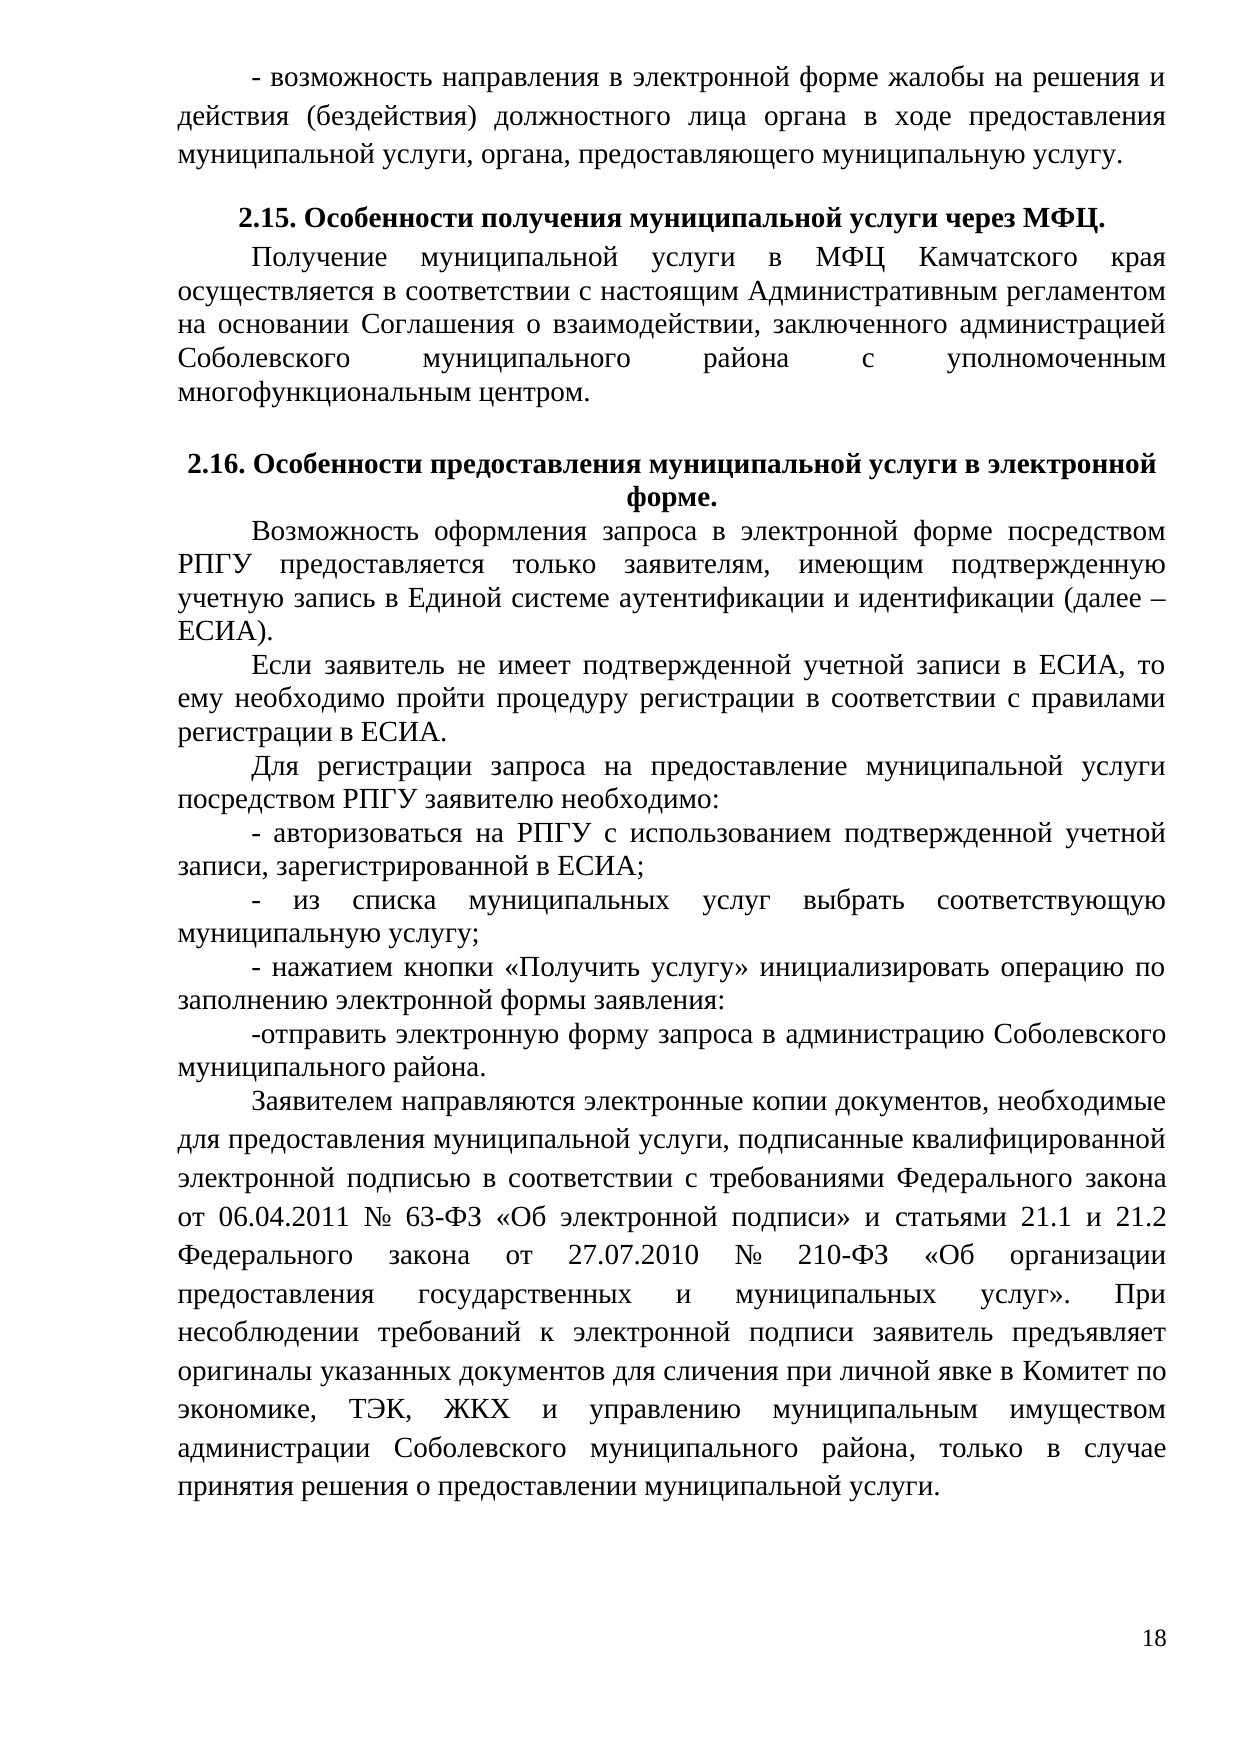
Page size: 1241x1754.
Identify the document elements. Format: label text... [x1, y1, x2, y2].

text - авторизоваться на РПГУ с использованием подтвержденной учетной записи, зарегистрированной в ЕСИА; [177, 815, 1167, 882]
text - нажатием кнопки «Получить услугу» инициализировать операцию по заполнению электронной формы заявления: [177, 949, 1167, 1016]
text Получение муниципальной услуги в МФЦ Камчатского края осуществляется в соответствии с настоящим Административным регламентом на основании Соглашения о взаимодействии, заключенного администрацией Соболевского муниципального района с уполномоченным многофункциональным центром. [177, 239, 1167, 407]
subtitle 2.16. Особенности предоставления муниципальной услуги в электронной форме. [177, 446, 1167, 513]
text Если заявитель не имеет подтвержденной учетной записи в ЕСИА, то ему необходимо пройти процедуру регистрации в соответствии с правилами регистрации в ЕСИА. [177, 647, 1167, 748]
text Для регистрации запроса на предоставление муниципальной услуги посредством РПГУ заявителю необходимо: [177, 748, 1167, 815]
text Возможность оформления запроса в электронной форме посредством РПГУ предоставляется только заявителям, имеющим подтвержденную учетную запись в Единой системе аутентификации и идентификации (далее – ЕСИА). [177, 513, 1167, 647]
subtitle 2.15. Особенности получения муниципальной услуги через МФЦ. [177, 200, 1167, 233]
text -отправить электронную форму запроса в администрацию Соболевского муниципального района. [177, 1016, 1167, 1083]
text - возможность направления в электронной форме жалобы на решения и действия (бездействия) должностного лица органа в ходе предоставления муниципальной услуги, органа, предоставляющего муниципальную услугу. [177, 59, 1167, 170]
text Заявителем направляются электронные копии документов, необходимые для предоставления муниципальной услуги, подписанные квалифицированной электронной подписью в соответствии с требованиями Федерального закона от 06.04.2011 № 63-ФЗ «Об электронной подписи» и статьями 21.1 и 21.2 Федерального закона от 27.07.2010 № 210-ФЗ «Об организации предоставления государственных и муниципальных услуг». При несоблюдении требований к электронной подписи заявитель предъявляет оригиналы указанных документов для сличения при личной явке в Комитет по экономике, ТЭК, ЖКХ и управлению муниципальным имуществом администрации Соболевского муниципального района, только в случае принятия решения о предоставлении муниципальной услуги. [177, 1083, 1167, 1502]
text - из списка муниципальных услуг выбрать соответствующую муниципальную услугу; [177, 882, 1167, 949]
